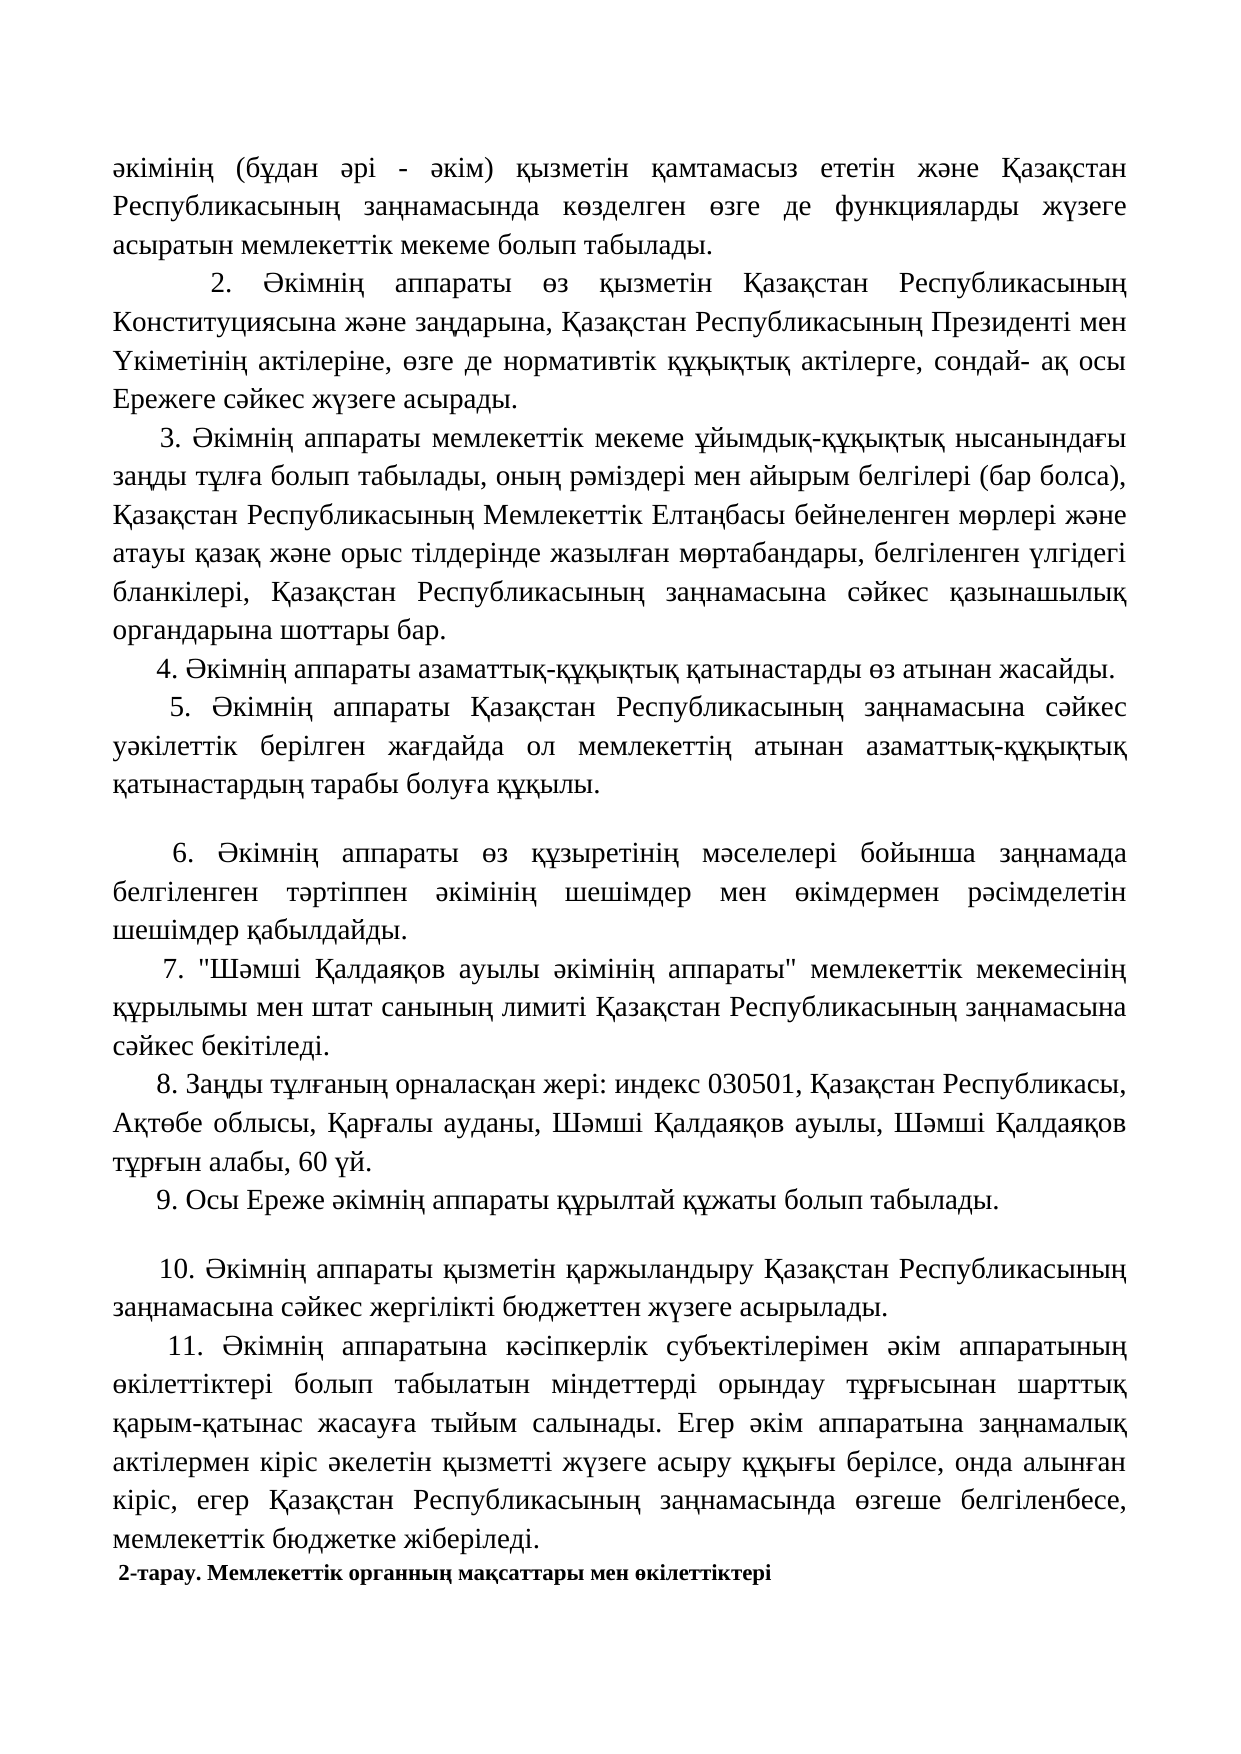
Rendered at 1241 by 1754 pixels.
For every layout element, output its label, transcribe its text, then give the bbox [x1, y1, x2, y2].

text 2. Әкімнің аппараты өз қызметін Қазақстан Республикасының Конституциясына және заңдарына, Қазақстан Республикасының Президенті мен Үкіметінің актілеріне, өзге де нормативтік құқықтық актілерге, сондай- ақ осы Ережеге сәйкес жүзеге асырады. [112, 266, 1128, 415]
text 5. Әкімнің аппараты Қазақстан Республикасының заңнамасына сәйкес уәкілеттік берілген жағдайда ол мемлекеттің атынан азаматтық-құқықтық қатынастардың тарабы болуға құқылы. [112, 689, 1128, 800]
text 11. Әкімнің аппаратына кәсіпкерлік субъектілерімен әкім аппаратының өкілеттіктері болып табылатын міндеттерді орындау тұрғысынан шарттық қарым-қатынас жасауға тыйым салынады. Егер әкім аппаратына заңнамалық актілермен кіріс әкелетін қызметті жүзеге асыру құқығы берілсе, онда алынған кіріс, егер Қазақстан Республикасының заңнамасында өзгеше белгіленбесе, мемлекеттік бюджетке жіберіледі. [112, 1328, 1128, 1554]
text 2-тарау. Мемлекеттік органның мақсаттары мен өкілеттіктері [112, 1559, 1128, 1586]
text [112, 150, 1128, 261]
text 6. Әкімнің аппараты өз құзыретінің мәселелері бойынша заңнамада белгіленген тәртіппен әкімінің шешімдер мен өкімдермен рәсімделетін шешімдер қабылдайды. [112, 835, 1128, 946]
text 3. Әкімнің аппараты мемлекеттік мекеме ұйымдық-құқықтық нысанындағы заңды тұлға болып табылады, оның рәміздері мен айырым белгілері (бар болса), Қазақстан Республикасының Мемлекеттік Елтаңбасы бейнеленген мөрлері және атауы қазақ және орыс тілдерінде жазылған мөртабандары, белгіленген үлгідегі бланкілері, Қазақстан Республикасының заңнамасына сәйкес қазынашылық органдарына шоттары бар. [112, 420, 1128, 646]
text 7. "Шәмші Қалдаяқов ауылы әкімінің аппараты" мемлекеттік мекемесінің құрылымы мен штат санының лимиті Қазақстан Республикасының заңнамасына сәйкес бекітіледі. [112, 951, 1128, 1062]
text 9. Осы Ереже әкімнің аппараты құрылтай құжаты болып табылады. [112, 1182, 1128, 1216]
text 8. Заңды тұлғаның орналасқан жері: индекс 030501, Қазақстан Республикасы, Ақтөбе облысы, Қарғалы ауданы, Шәмші Қалдаяқов ауылы, Шәмші Қалдаяқов тұрғын алабы, 60 үй. [112, 1067, 1128, 1177]
text 4. Әкімнің аппараты азаматтық-құқықтық қатынастарды өз атынан жасайды. [112, 651, 1128, 684]
text 10. Әкімнің аппараты қызметін қаржыландыру Қазақстан Республикасының заңнамасына сәйкес жергілікті бюджеттен жүзеге асырылады. [112, 1251, 1128, 1323]
